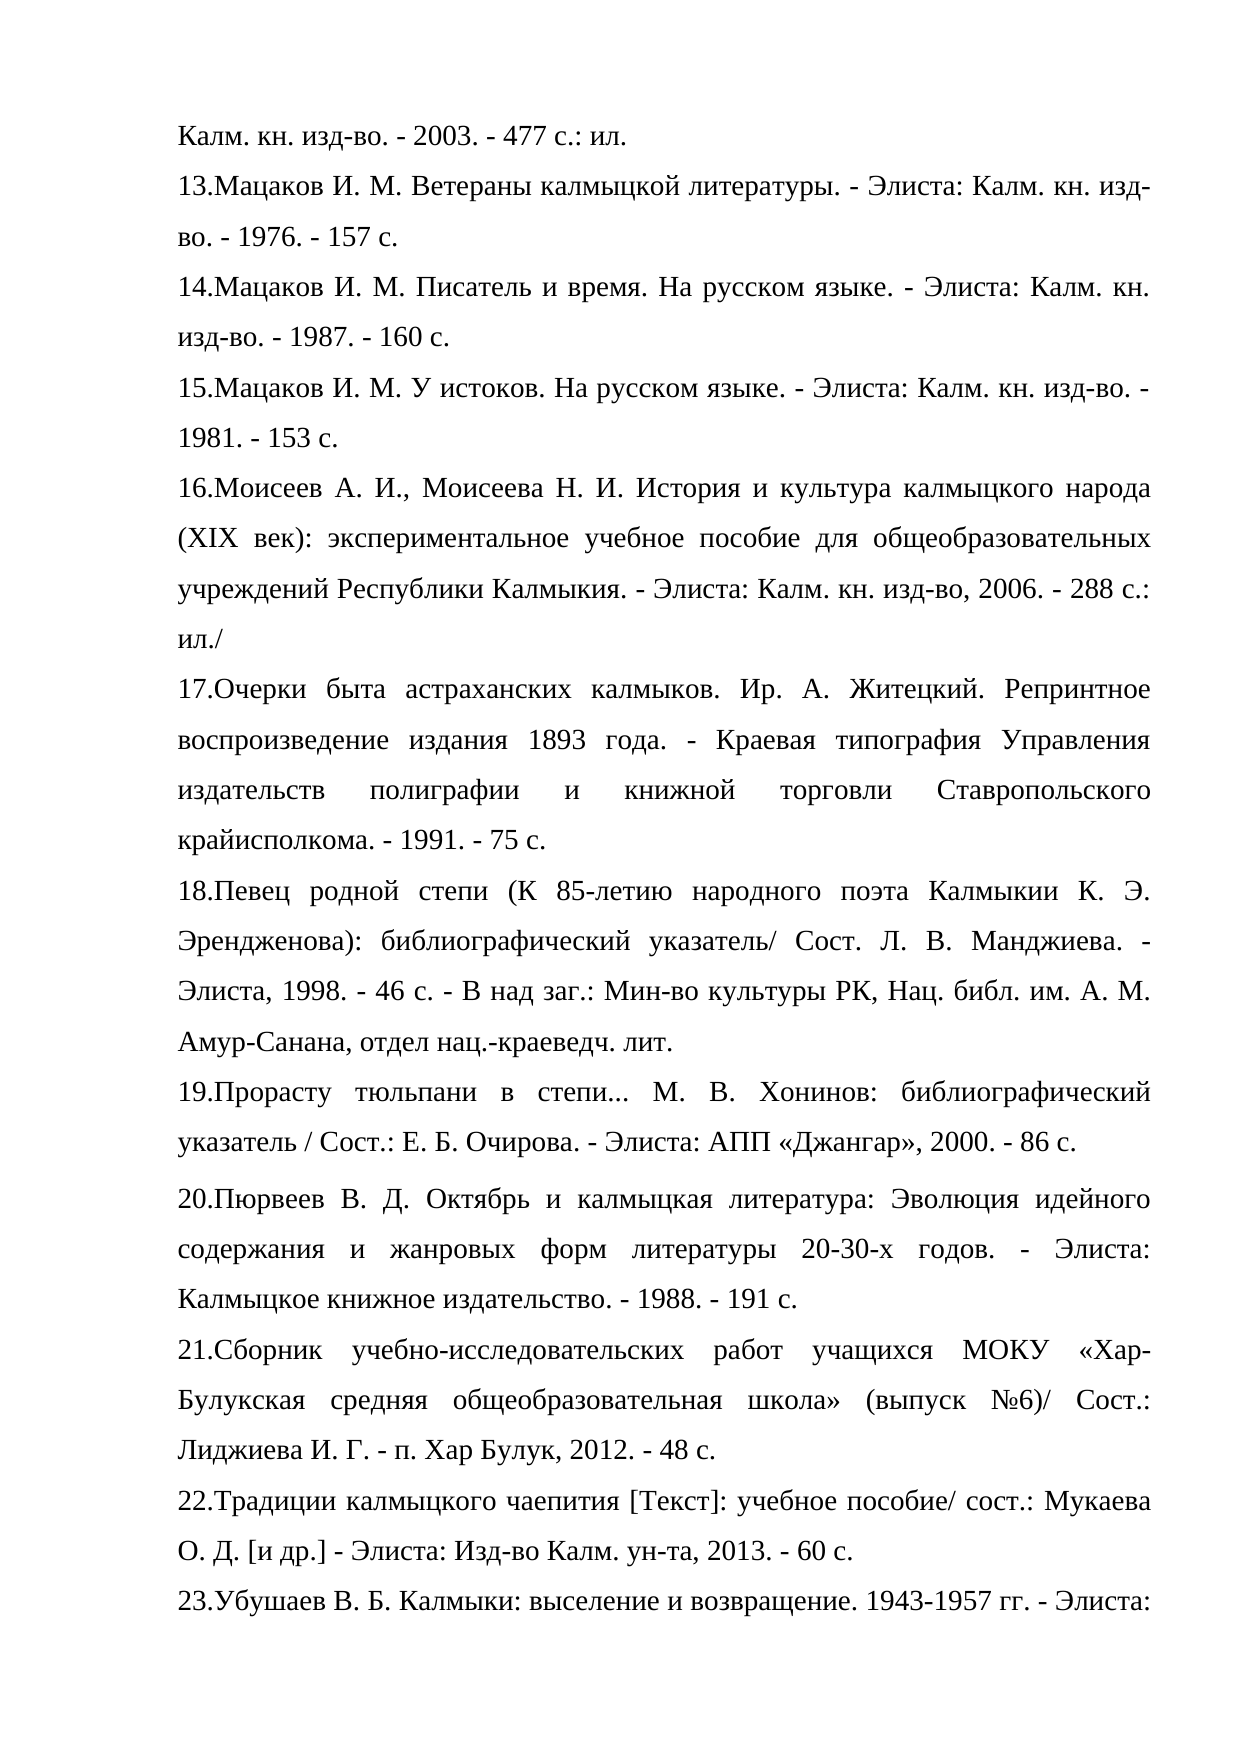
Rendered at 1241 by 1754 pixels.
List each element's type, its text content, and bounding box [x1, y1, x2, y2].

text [177, 1583, 1152, 1617]
text 16.Моисеев А. И., Моисеева Н. И. История и культура калмыцкого народа (XIX век): экспериментальное учебное пособие для общеобразовательных учреждений Республики Калмыкия. - Элиста: Калм. кн. изд-во, 2006. - 288 с.: ил./ [177, 470, 1152, 655]
text 13.Мацаков И. М. Ветераны калмыцкой литературы. - Элиста: Калм. кн. изд-во. - 1976. - 157 с. [177, 168, 1152, 252]
text 15.Мацаков И. М. У истоков. На русском языке. - Элиста: Калм. кн. изд-во. - 1981. - 153 с. [177, 370, 1152, 453]
text 22.Традиции калмыцкого чаепития [Текст]: учебное пособие/ сост.: Мукаева О. Д. [и др.] - Элиста: Изд-во Калм. ун-та, 2013. - 60 с. [177, 1483, 1152, 1567]
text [177, 118, 1152, 152]
text 19.Прорасту тюльпани в степи... М. В. Хонинов: библиографический указатель / Сост.: Е. Б. Очирова. - Элиста: АПП «Джангар», 2000. - 86 с. [177, 1074, 1152, 1158]
text 14.Мацаков И. М. Писатель и время. На русском языке. - Элиста: Калм. кн. изд-во. - 1987. - 160 с. [177, 269, 1152, 353]
text 21.Сборник учебно-исследовательских работ учащихся МОКУ «Хар- Булукская средняя общеобразовательная школа» (выпуск №6)/ Сост.: Лиджиева И. Г. - п. Хар Булук, 2012. - 48 с. [177, 1332, 1152, 1466]
text 18.Певец родной степи (К 85-летию народного поэта Калмыкии К. Э. Эрендженова): библиографический указатель/ Сост. Л. В. Манджиева. - Элиста, 1998. - 46 с. - В над заг.: Мин-во культуры РК, Нац. библ. им. А. М. Амур-Санана, отдел нац.-краеведч. лит. [177, 873, 1152, 1057]
text 20.Пюрвеев В. Д. Октябрь и калмыцкая литература: Эволюция идейного содержания и жанровых форм литературы 20-30-х годов. - Элиста: Калмыцкое книжное издательство. - 1988. - 191 с. [177, 1181, 1152, 1315]
text 17.Очерки быта астраханских калмыков. Ир. А. Житецкий. Репринтное воспроизведение издания 1893 года. - Краевая типография Управления издательств полиграфии и книжной торговли Ставропольского крайисполкома. - 1991. - 75 с. [177, 672, 1152, 856]
